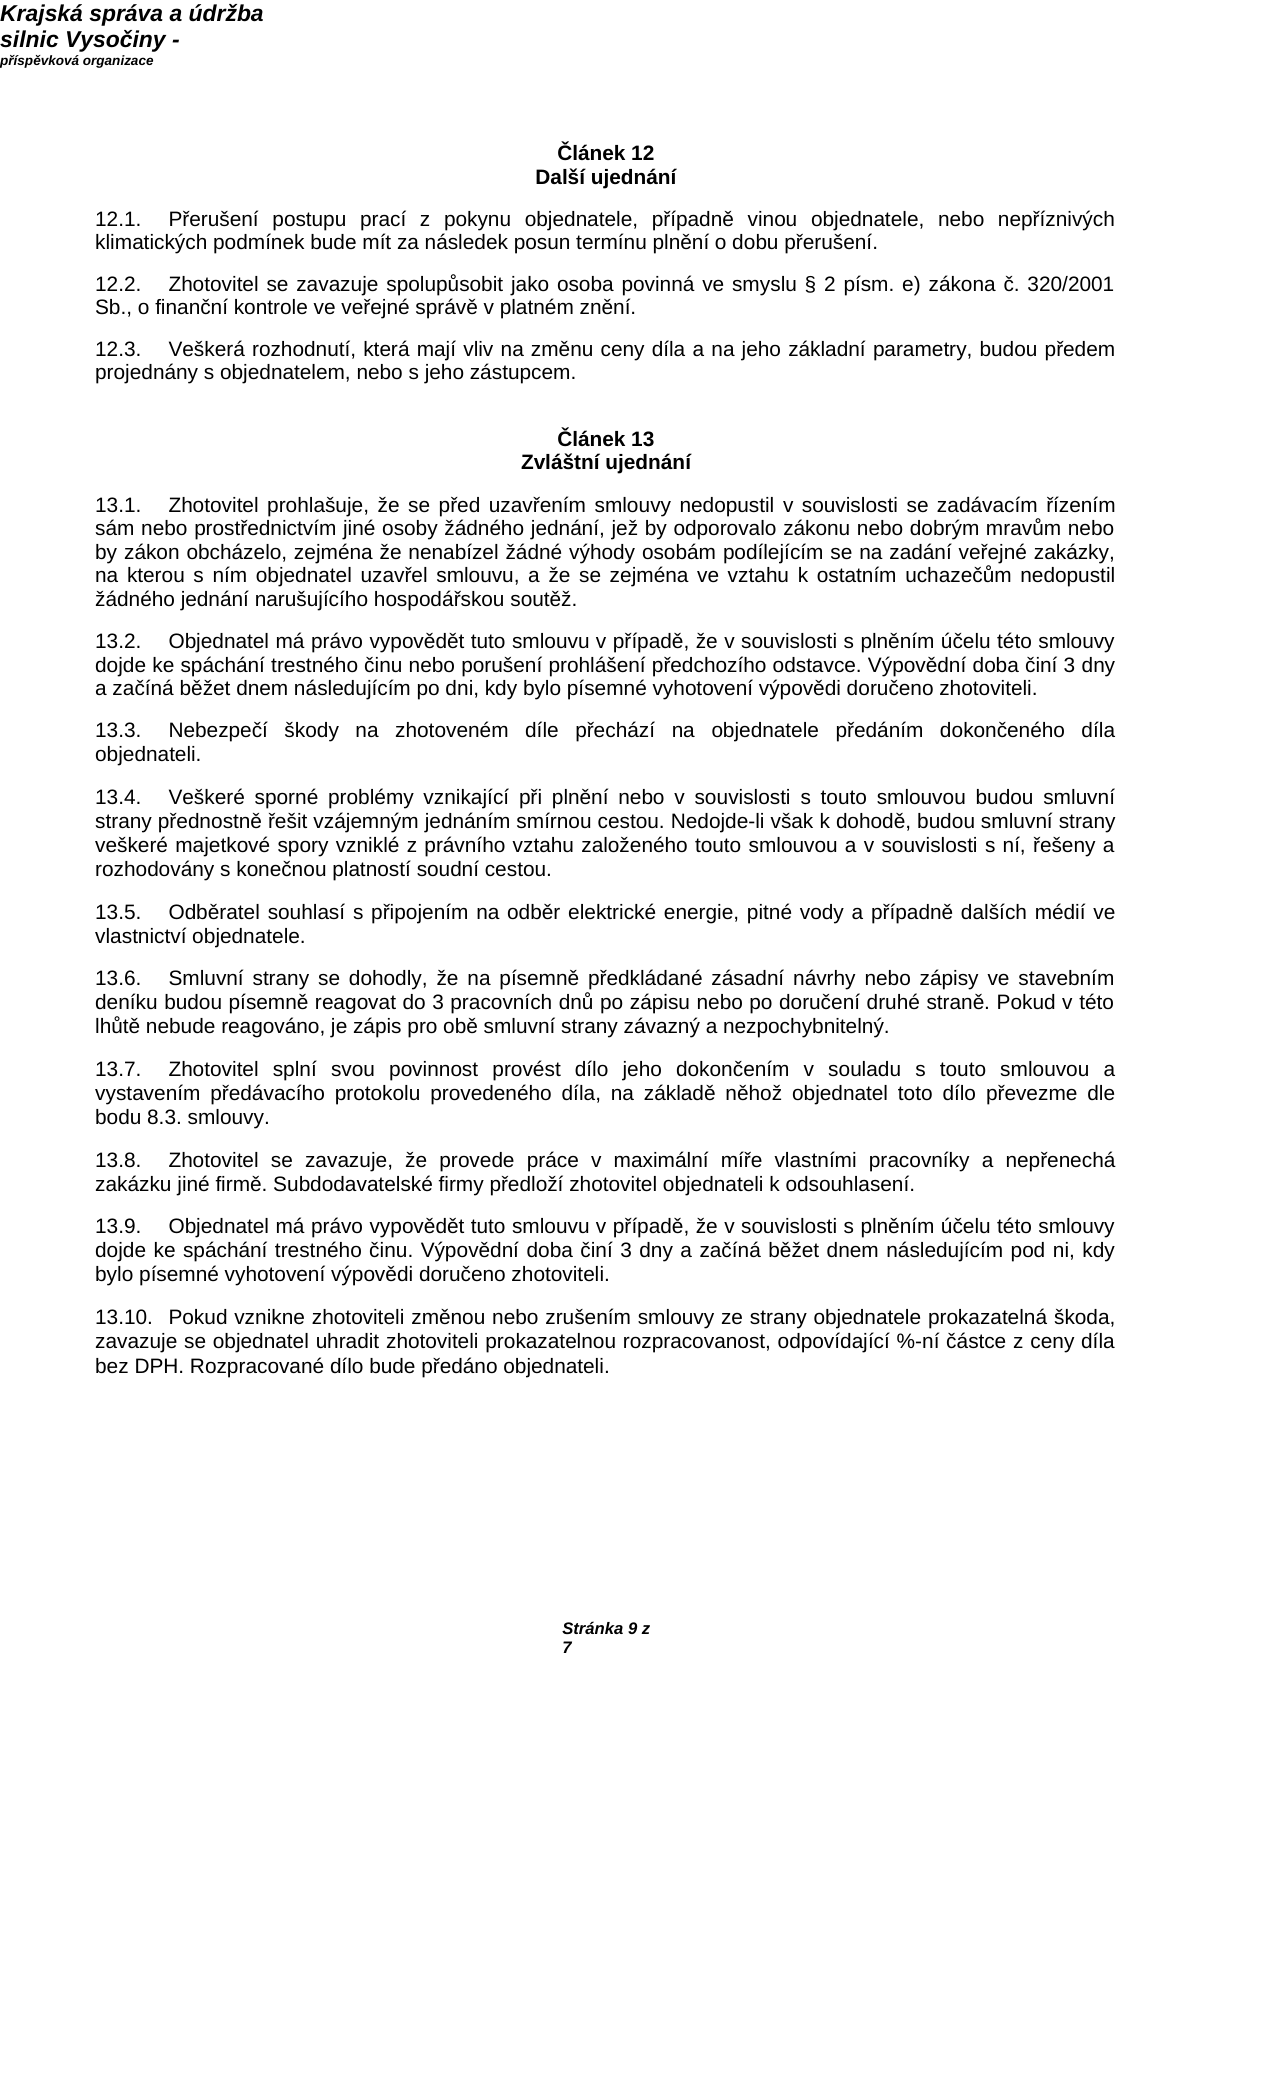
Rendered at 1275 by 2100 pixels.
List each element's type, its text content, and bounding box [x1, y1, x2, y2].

list Odběratel souhlasí s připojením na odběr elektrické energie, pitné vody a případně dalších médií ve vlastnictví objednatele. [95, 900, 1116, 948]
list Smluvní strany se dohodly, že na písemně předkládané zásadní návrhy nebo zápisy ve stavebním deníku budou písemně reagovat do 3 pracovních dnů po zápisu nebo po doručení druhé straně. Pokud v této lhůtě nebude reagováno, je zápis pro obě smluvní strany závazný a nezpochybnitelný. [95, 967, 1116, 1038]
list Přerušení postupu prací z pokynu objednatele, případně vinou objednatele, nebo nepříznivých klimatických podmínek bude mít za následek posun termínu plnění o dobu přerušení. [95, 208, 1116, 254]
list Pokud vznikne zhotoviteli změnou nebo zrušením smlouvy ze strany objednatele prokazatelná škoda, zavazuje se objednatel uhradit zhotoviteli prokazatelnou rozpracovanost, odpovídající %-ní částce z ceny díla bez DPH. Rozpracované dílo bude předáno objednateli. [95, 1305, 1116, 1378]
list Veškerá rozhodnutí, která mají vliv na změnu ceny díla a na jeho základní parametry, budou předem projednány s objednatelem, nebo s jeho zástupcem. [95, 338, 1116, 384]
text Článek 12 Další ujednání [95, 141, 1116, 189]
list Zhotovitel se zavazuje, že provede práce v maximální míře vlastními pracovníky a nepřenechá zakázku jiné firmě. Subdodavatelské firmy předloží zhotovitel objednateli k odsouhlasení. [95, 1148, 1116, 1196]
list Zhotovitel prohlašuje, že se před uzavřením smlouvy nedopustil v souvislosti se zadávacím řízením sám nebo prostřednictvím jiné osoby žádného jednání, jež by odporovalo zákonu nebo dobrým mravům nebo by zákon obcházelo, zejména že nenabízel žádné výhody osobám podílejícím se na zadání veřejné zakázky, na kterou s ním objednatel uzavřel smlouvu, a že se zejména ve vztahu k ostatním uchazečům nedopustil žádného jednání narušujícího hospodářskou soutěž. [95, 493, 1116, 611]
text Článek 13 Zvláštní ujednání [95, 427, 1116, 474]
list Veškeré sporné problémy vznikající při plnění nebo v souvislosti s touto smlouvou budou smluvní strany přednostně řešit vzájemným jednáním smírnou cestou. Nedojde-li však k dohodě, budou smluvní strany veškeré majetkové spory vzniklé z právního vztahu založeného touto smlouvou a v souvislosti s ní, řešeny a rozhodovány s konečnou platností soudní cestou. [95, 785, 1116, 881]
list Zhotovitel se zavazuje spolupůsobit jako osoba povinná ve smyslu § 2 písm. e) zákona č. 320/2001 Sb., o finanční kontrole ve veřejné správě v platném znění. [95, 273, 1116, 319]
list Nebezpečí škody na zhotoveném díle přechází na objednatele předáním dokončeného díla objednateli. [95, 719, 1116, 767]
list Objednatel má právo vypovědět tuto smlouvu v případě, že v souvislosti s plněním účelu této smlouvy dojde ke spáchání trestného činu. Výpovědní doba činí 3 dny a začíná běžet dnem následujícím pod ni, kdy bylo písemné vyhotovení výpovědi doručeno zhotoviteli. [95, 1214, 1116, 1286]
list Objednatel má právo vypovědět tuto smlouvu v případě, že v souvislosti s plněním účelu této smlouvy dojde ke spáchání trestného činu nebo porušení prohlášení předchozího odstavce. Výpovědní doba činí 3 dny a začíná běžet dnem následujícím po dni, kdy bylo písemné vyhotovení výpovědi doručeno zhotoviteli. [95, 630, 1116, 700]
list Zhotovitel splní svou povinnost provést dílo jeho dokončením v souladu s touto smlouvou a vystavením předávacího protokolu provedeného díla, na základě něhož objednatel toto dílo převezme dle bodu 8.3. smlouvy. [95, 1057, 1116, 1129]
